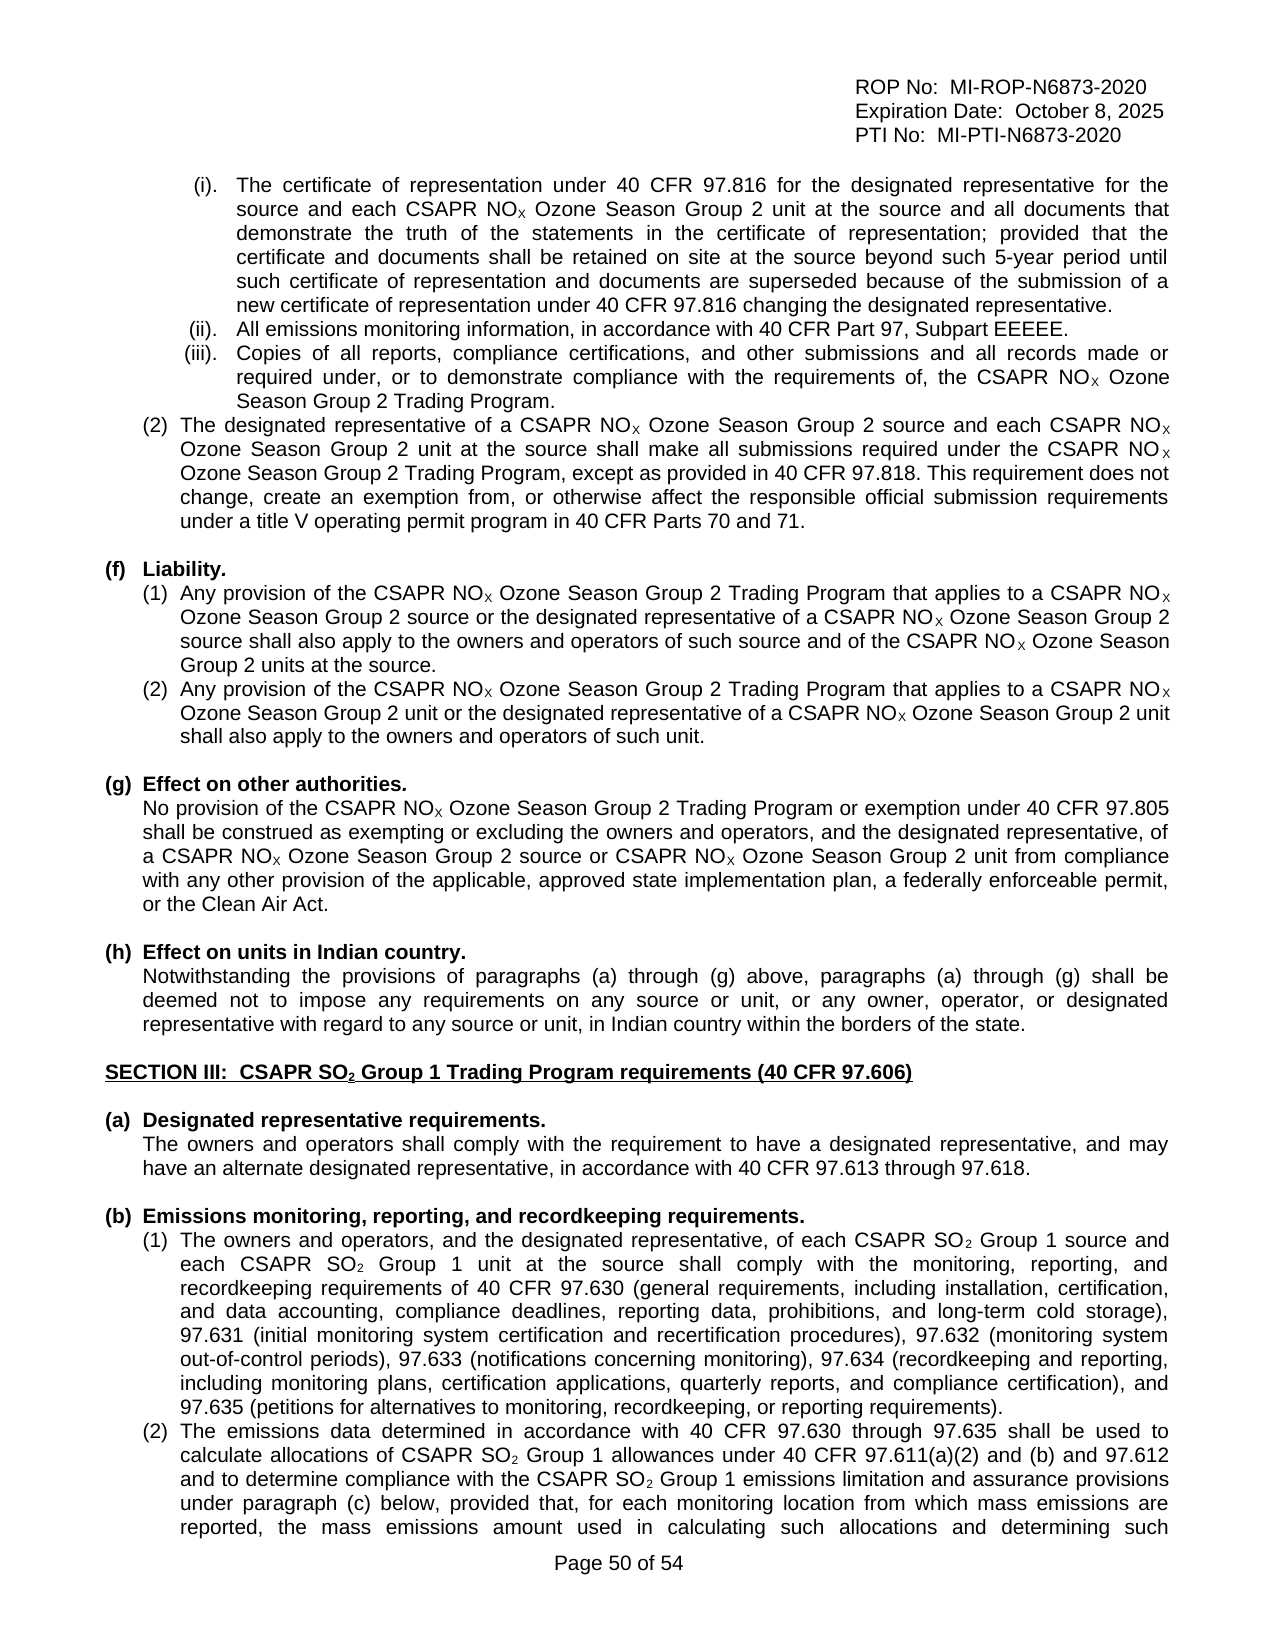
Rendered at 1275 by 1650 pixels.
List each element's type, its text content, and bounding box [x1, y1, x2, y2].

list Designated representative requirements. [105, 1108, 1170, 1132]
list The certificate of representation under 40 CFR 97.816 for the designated representative for the source and each CSAPR NOX Ozone Season Group 2 unit at the source and all documents that demonstrate the truth of the statements in the certificate of representation; provided that the certificate and documents shall be retained on site at the source beyond such 5-year period until such certificate of representation and documents are superseded because of the submission of a new certificate of representation under 40 CFR 97.816 changing the designated representative. [217, 173, 1170, 317]
list Liability. [105, 557, 1170, 581]
list Copies of all reports, compliance certifications, and other submissions and all records made or required under, or to demonstrate compliance with the requirements of, the CSAPR NOX Ozone Season Group 2 Trading Program. [217, 341, 1170, 413]
text SECTION III: CSAPR SO2 Group 1 Trading Program requirements (40 CFR 97.606) [105, 1060, 1170, 1084]
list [142, 1419, 1170, 1539]
list Any provision of the CSAPR NOX Ozone Season Group 2 Trading Program that applies to a CSAPR NOX Ozone Season Group 2 source or the designated representative of a CSAPR NOX Ozone Season Group 2 source shall also apply to the owners and operators of such source and of the CSAPR NOX Ozone Season Group 2 units at the source. [142, 581, 1170, 676]
list Any provision of the CSAPR NOX Ozone Season Group 2 Trading Program that applies to a CSAPR NOX Ozone Season Group 2 unit or the designated representative of a CSAPR NOX Ozone Season Group 2 unit shall also apply to the owners and operators of such unit. [142, 676, 1170, 748]
list Effect on other authorities. [105, 772, 1170, 796]
list Notwithstanding the provisions of paragraphs (a) through (g) above, paragraphs (a) through (g) shall be deemed not to impose any requirements on any source or unit, or any owner, operator, or designated representative with regard to any source or unit, in Indian country within the borders of the state. [142, 964, 1170, 1036]
list The designated representative of a CSAPR NOX Ozone Season Group 2 source and each CSAPR NOX Ozone Season Group 2 unit at the source shall make all submissions required under the CSAPR NOX Ozone Season Group 2 Trading Program, except as provided in 40 CFR 97.818. This requirement does not change, create an exemption from, or otherwise affect the responsible official submission requirements under a title V operating permit program in 40 CFR Parts 70 and 71. [142, 413, 1170, 533]
text The owners and operators shall comply with the requirement to have a designated representative, and may have an alternate designated representative, in accordance with 40 CFR 97.613 through 97.618. [142, 1132, 1170, 1179]
list The owners and operators, and the designated representative, of each CSAPR SO2 Group 1 source and each CSAPR SO2 Group 1 unit at the source shall comply with the monitoring, reporting, and recordkeeping requirements of 40 CFR 97.630 (general requirements, including installation, certification, and data accounting, compliance deadlines, reporting data, prohibitions, and long-term cold storage), 97.631 (initial monitoring system certification and recertification procedures), 97.632 (monitoring system out-of-control periods), 97.633 (notifications concerning monitoring), 97.634 (recordkeeping and reporting, including monitoring plans, certification applications, quarterly reports, and compliance certification), and 97.635 (petitions for alternatives to monitoring, recordkeeping, or reporting requirements). [142, 1227, 1170, 1419]
list Emissions monitoring, reporting, and recordkeeping requirements. [105, 1203, 1170, 1227]
list All emissions monitoring information, in accordance with 40 CFR Part 97, Subpart EEEEE. [217, 317, 1170, 341]
list Effect on units in Indian country. [105, 940, 1170, 964]
text No provision of the CSAPR NOX Ozone Season Group 2 Trading Program or exemption under 40 CFR 97.805 shall be construed as exempting or excluding the owners and operators, and the designated representative, of a CSAPR NOX Ozone Season Group 2 source or CSAPR NOX Ozone Season Group 2 unit from compliance with any other provision of the applicable, approved state implementation plan, a federally enforceable permit, or the Clean Air Act. [142, 796, 1170, 916]
